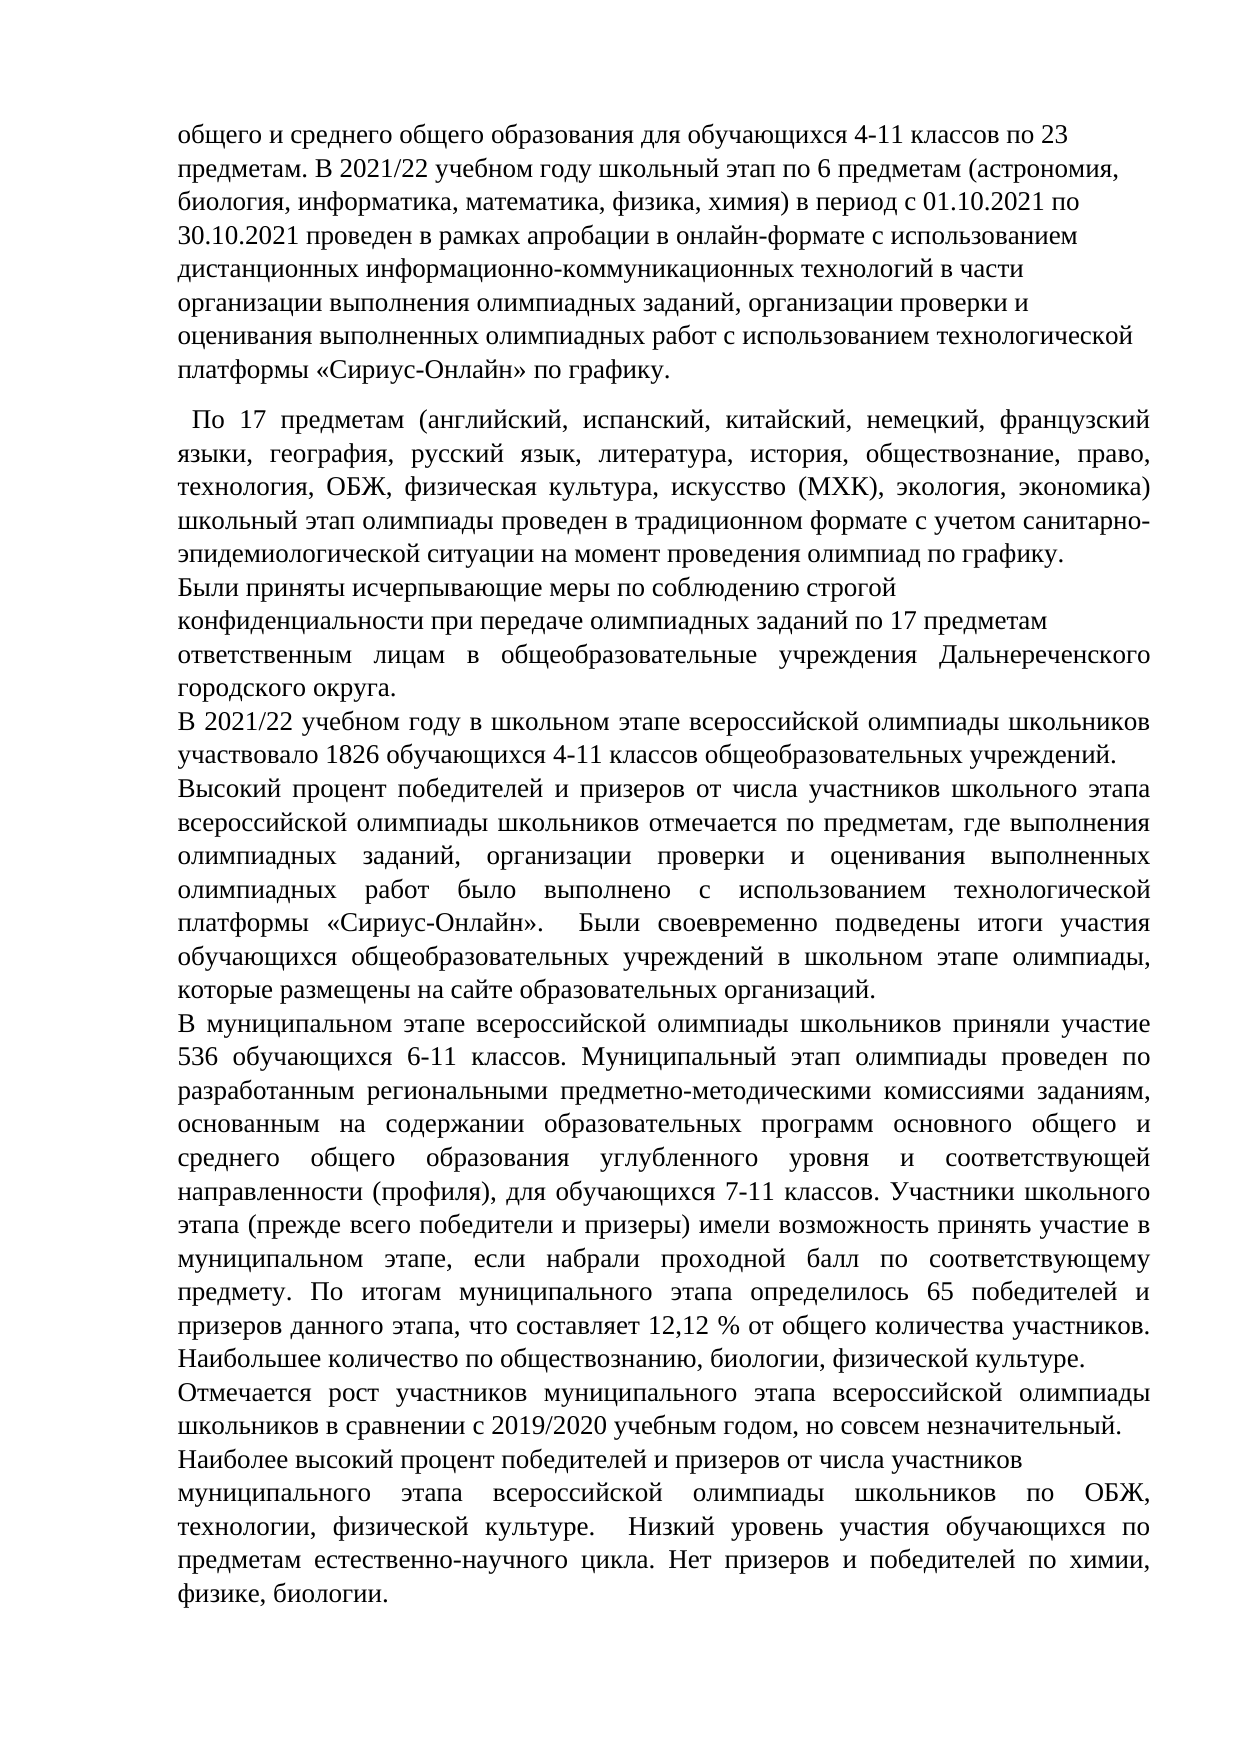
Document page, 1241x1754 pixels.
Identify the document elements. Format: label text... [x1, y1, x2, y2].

text конфиденциальности при передаче олимпиадных заданий по 17 предметам [177, 604, 1152, 636]
text Были приняты исчерпывающие меры по соблюдению строгой [177, 571, 1152, 602]
text Отмечается рост участников муниципального этапа всероссийской олимпиады школьников в сравнении с 2019/2020 учебным годом, но совсем незначительный. [177, 1376, 1152, 1441]
text Наиболее высокий процент победителей и призеров от числа участников [177, 1443, 1152, 1474]
text ответственным лицам в общеобразовательные учреждения Дальнереченского городского округа. [177, 638, 1152, 703]
text В муниципальном этапе всероссийской олимпиады школьников приняли участие 536 обучающихся 6-11 классов. Муниципальный этап олимпиады проведен по разработанным региональными предметно-методическими комиссиями заданиям, основанным на содержании образовательных программ основного общего и среднего общего образования углубленного уровня и соответствующей направленности (профиля), для обучающихся 7-11 классов. Участники школьного этапа (прежде всего победители и призеры) имели возможность принять участие в муниципальном этапе, если набрали проходной балл по соответствующему предмету. По итогам муниципального этапа определилось 65 победителей и призеров данного этапа, что составляет 12,12 % от общего количества участников. Наибольшее количество по обществознанию, биологии, физической культуре. [177, 1007, 1152, 1373]
text В 2021/22 учебном году в школьном этапе всероссийской олимпиады школьников участвовало 1826 обучающихся 4-11 классов общеобразовательных учреждений. [177, 705, 1152, 770]
text По 17 предметам (английский, испанский, китайский, немецкий, французский языки, география, русский язык, литература, история, обществознание, право, технология, ОБЖ, физическая культура, искусство (МХК), экология, экономика) школьный этап олимпиады проведен в традиционном формате с учетом санитарно-эпидемиологической ситуации на момент проведения олимпиад по графику. [177, 403, 1152, 568]
text Высокий процент победителей и призеров от числа участников школьного этапа всероссийской олимпиады школьников отмечается по предметам, где выполнения олимпиадных заданий, организации проверки и оценивания выполненных олимпиадных работ было выполнено с использованием технологической платформы «Сириус-Онлайн». Были своевременно подведены итоги участия обучающихся общеобразовательных учреждений в школьном этапе олимпиады, которые размещены на сайте образовательных организаций. [177, 772, 1152, 1004]
text муниципального этапа всероссийской олимпиады школьников по ОБЖ, технологии, физической культуре. Низкий уровень участия обучающихся по предметам естественно-научного цикла. Нет призеров и победителей по химии, физике, биологии. [177, 1476, 1152, 1608]
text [177, 118, 1152, 384]
